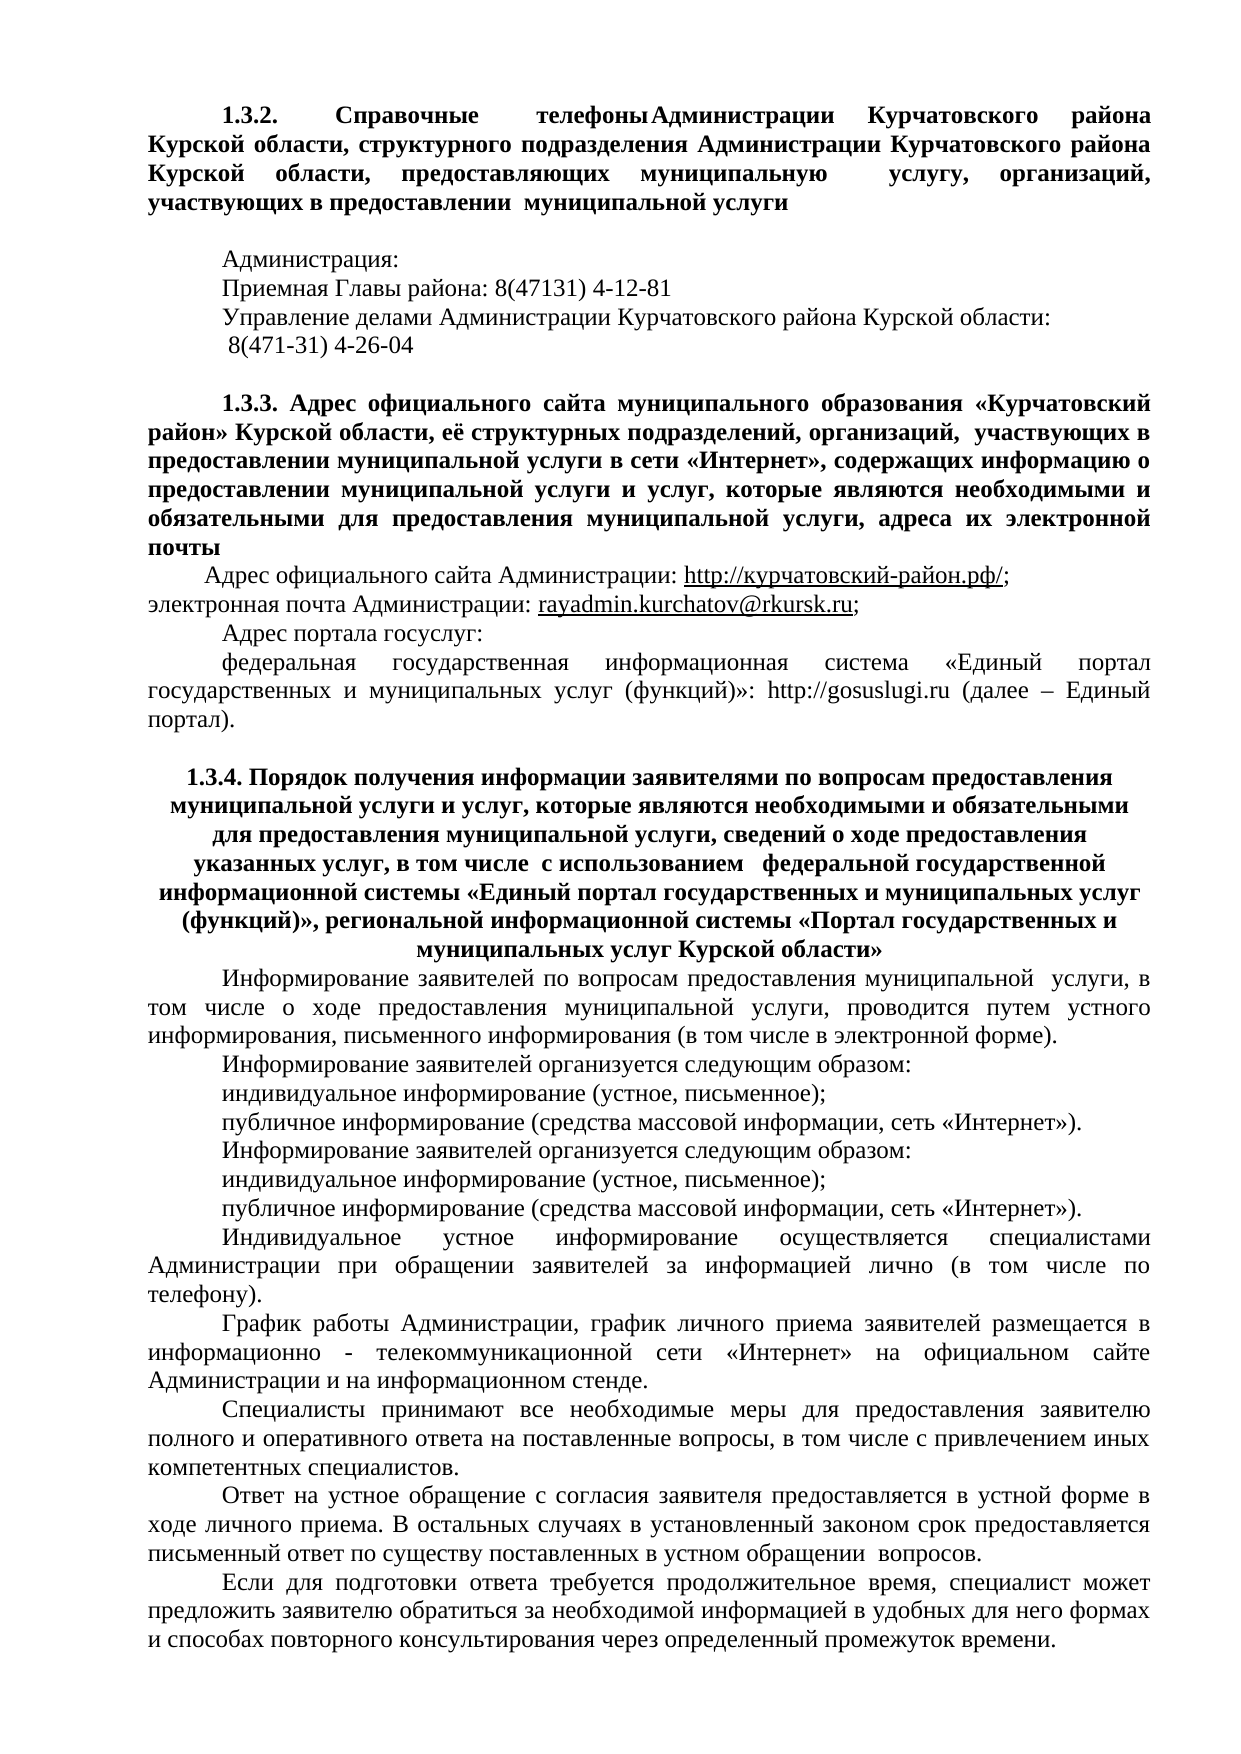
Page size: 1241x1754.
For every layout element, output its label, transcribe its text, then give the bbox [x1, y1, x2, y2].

text Администрация: [148, 244, 1152, 273]
text федеральная государственная информационная система «Единый портал государственных и муниципальных услуг (функций)»: http://gosuslugi.ru (далее – Единый портал). [148, 647, 1152, 733]
text Информирование заявителей организуется следующим образом: [148, 1049, 1152, 1078]
text Адрес официального сайта Администрации: http://курчатовский-район.рф/; [204, 560, 1152, 589]
text График работы Администрации, график личного приема заявителей размещается в информационно - телекоммуникационной сети «Интернет» на официальном сайте Администрации и на информационном стенде. [148, 1308, 1152, 1394]
text Информирование заявителей организуется следующим образом: [148, 1135, 1152, 1164]
text Индивидуальное устное информирование осуществляется специалистами Администрации при обращении заявителей за информацией лично (в том числе по телефону). [148, 1222, 1152, 1308]
text индивидуальное информирование (устное, письменное); [148, 1164, 1152, 1193]
text 1.3.3. Адрес официального сайта муниципального образования «Курчатовский район» Курской области, её структурных подразделений, организаций, участвующих в предоставлении муниципальной услуги в сети «Интернет», содержащих информацию о предоставлении муниципальной услуги и услуг, которые являются необходимыми и обязательными для предоставления муниципальной услуги, адреса их электронной почты [148, 388, 1152, 560]
text Информирование заявителей по вопросам предоставления муниципальной услуги, в том числе о ходе предоставления муниципальной услуги, проводится путем устного информирования, письменного информирования (в том числе в электронной форме). [148, 963, 1152, 1049]
text Адрес портала госуслуг: [148, 618, 1152, 647]
text Управление делами Администрации Курчатовского района Курской области: [148, 302, 1152, 330]
text Ответ на устное обращение с согласия заявителя предоставляется в устной форме в ходе личного приема. В остальных случаях в установленный законом срок предоставляется письменный ответ по существу поставленных в устном обращении вопросов. [148, 1480, 1152, 1567]
text публичное информирование (средства массовой информации, сеть «Интернет»). [148, 1107, 1152, 1135]
text Специалисты принимают все необходимые меры для предоставления заявителю полного и оперативного ответа на поставленные вопросы, в том числе с привлечением иных компетентных специалистов. [148, 1394, 1152, 1480]
text Приемная Главы района: 8(47131) 4-12-81 [148, 273, 1152, 302]
text публичное информирование (средства массовой информации, сеть «Интернет»). [148, 1193, 1152, 1222]
text индивидуальное информирование (устное, письменное); [148, 1078, 1152, 1107]
text электронная почта Администрации: rayadmin.kurchatov@rkursk.ru; [148, 589, 1152, 618]
text 1.3.4. Порядок получения информации заявителями по вопросам предоставления муниципальной услуги и услуг, которые являются необходимыми и обязательными для предоставления муниципальной услуги, сведений о ходе предоставления указанных услуг, в том числе с использованием федеральной государственной информационной системы «Единый портал государственных и муниципальных услуг (функций)», региональной информационной системы «Портал государственных и муниципальных услуг Курской области» [148, 762, 1152, 963]
text 1.3.2. Справочные телефоны Администрации Курчатовского района Курской области, структурного подразделения Администрации Курчатовского района Курской области, предоставляющих муниципальную услугу, организаций, участвующих в предоставлении муниципальной услуги [148, 100, 1152, 215]
text 8(471-31) 4-26-04 [148, 330, 1152, 359]
text Если для подготовки ответа требуется продолжительное время, специалист может предложить заявителю обратиться за необходимой информацией в удобных для него формах и способах повторного консультирования через определенный промежуток времени. [148, 1567, 1152, 1653]
